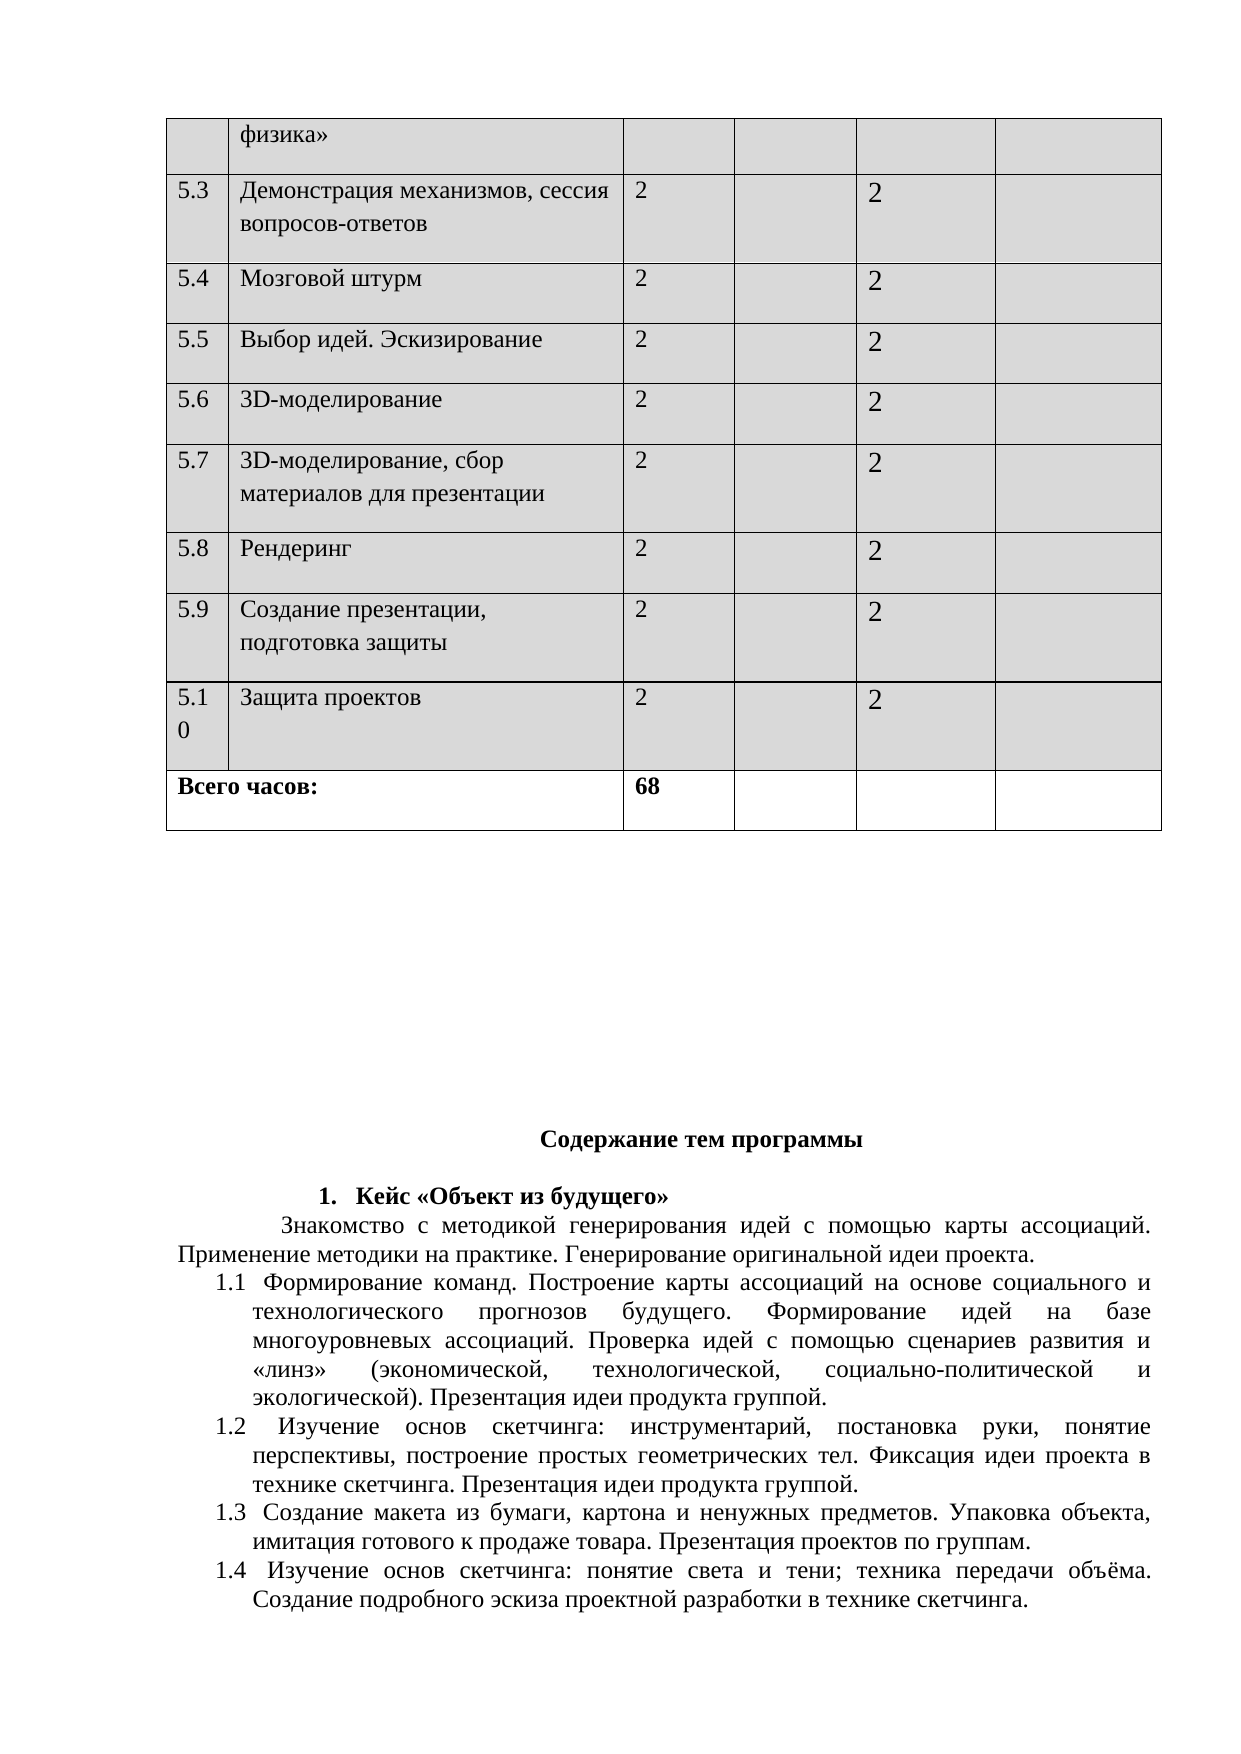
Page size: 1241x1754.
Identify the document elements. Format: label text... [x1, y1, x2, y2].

text Знакомство с методикой генерирования идей с помощью карты ассоциаций. Применение методики на практике. Генерирование оригинальной идеи проекта. [177, 1210, 1152, 1267]
table_cell [996, 119, 1161, 174]
table_cell [735, 324, 856, 383]
table_cell [996, 594, 1161, 681]
table_cell 2 [857, 533, 995, 593]
table_cell 2 [624, 594, 734, 681]
table_cell [996, 264, 1161, 323]
table_cell [996, 324, 1161, 383]
table_cell 2 [624, 264, 734, 323]
table_cell 2 [857, 683, 995, 770]
table_cell 5.8 [167, 533, 228, 593]
table_cell 2 [857, 324, 995, 383]
table_cell Выбор идей. Эскизирование [229, 324, 623, 383]
table_cell [735, 384, 856, 444]
table_cell 68 [624, 771, 734, 830]
table_cell 2 [624, 384, 734, 444]
table_cell 2 [624, 119, 734, 174]
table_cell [229, 119, 623, 174]
table_cell 2 [624, 324, 734, 383]
table_cell Защита проектов [229, 683, 623, 770]
table_cell 2 [624, 445, 734, 532]
table_cell Создание презентации, подготовка защиты [229, 594, 623, 681]
table_cell 2 [857, 175, 995, 262]
table_cell [735, 445, 856, 532]
table_cell 3D-моделирование, сбор материалов для презентации [229, 445, 623, 532]
table_cell [735, 533, 856, 593]
table_cell 2 [857, 119, 995, 174]
text Содержание тем программы [251, 1124, 1152, 1152]
table_cell 5.9 [167, 594, 228, 681]
table_cell 5.10 [167, 683, 228, 770]
list Изучение основ скетчинга: инструментарий, постановка руки, понятие перспективы, построение простых геометрических тел. Фиксация идеи проекта в технике скетчинга. Презентация идеи продукта группой. [215, 1411, 1152, 1497]
table_cell 5.5 [167, 324, 228, 383]
table_cell [735, 264, 856, 323]
table_cell [735, 594, 856, 681]
table_cell 2 [624, 175, 734, 262]
table_cell [735, 771, 856, 830]
table_cell [857, 771, 995, 830]
table_cell [996, 445, 1161, 532]
table_cell [996, 771, 1161, 830]
list Кейс «Объект из будущего» [318, 1181, 1152, 1210]
table_cell 2 [857, 384, 995, 444]
table_cell [996, 683, 1161, 770]
table_cell [996, 533, 1161, 593]
table_cell 5.2 [167, 119, 228, 174]
table_cell Рендеринг [229, 533, 623, 593]
table_cell 5.6 [167, 384, 228, 444]
table_cell 2 [857, 445, 995, 532]
table_cell Всего часов: [167, 771, 623, 830]
table_cell 5.3 [167, 175, 228, 262]
table_cell [735, 119, 856, 174]
list Изучение основ скетчинга: понятие света и тени; техника передачи объёма. Создание подробного эскиза проектной разработки в технике скетчинга. [215, 1555, 1152, 1612]
table_cell Демонстрация механизмов, сессия вопросов-ответов [229, 175, 623, 262]
table_cell 5.4 [167, 264, 228, 323]
table_cell 2 [624, 533, 734, 593]
table_cell [996, 384, 1161, 444]
table_cell Мозговой штурм [229, 264, 623, 323]
table_cell 3D-моделирование [229, 384, 623, 444]
table_cell [996, 175, 1161, 262]
table_cell 2 [857, 264, 995, 323]
table_cell 5.7 [167, 445, 228, 532]
table_cell [735, 175, 856, 262]
table_cell [735, 683, 856, 770]
list Создание макета из бумаги, картона и ненужных предметов. Упаковка объекта, имитация готового к продаже товара. Презентация проектов по группам. [215, 1497, 1152, 1555]
list Формирование команд. Построение карты ассоциаций на основе социального и технологического прогнозов будущего. Формирование идей на базе многоуровневых ассоциаций. Проверка идей с помощью сценариев развития и «линз» (экономической, технологической, социально-политической и экологической). Презентация идеи продукта группой. [215, 1267, 1152, 1411]
table_cell 2 [857, 594, 995, 681]
table_cell 2 [624, 683, 734, 770]
